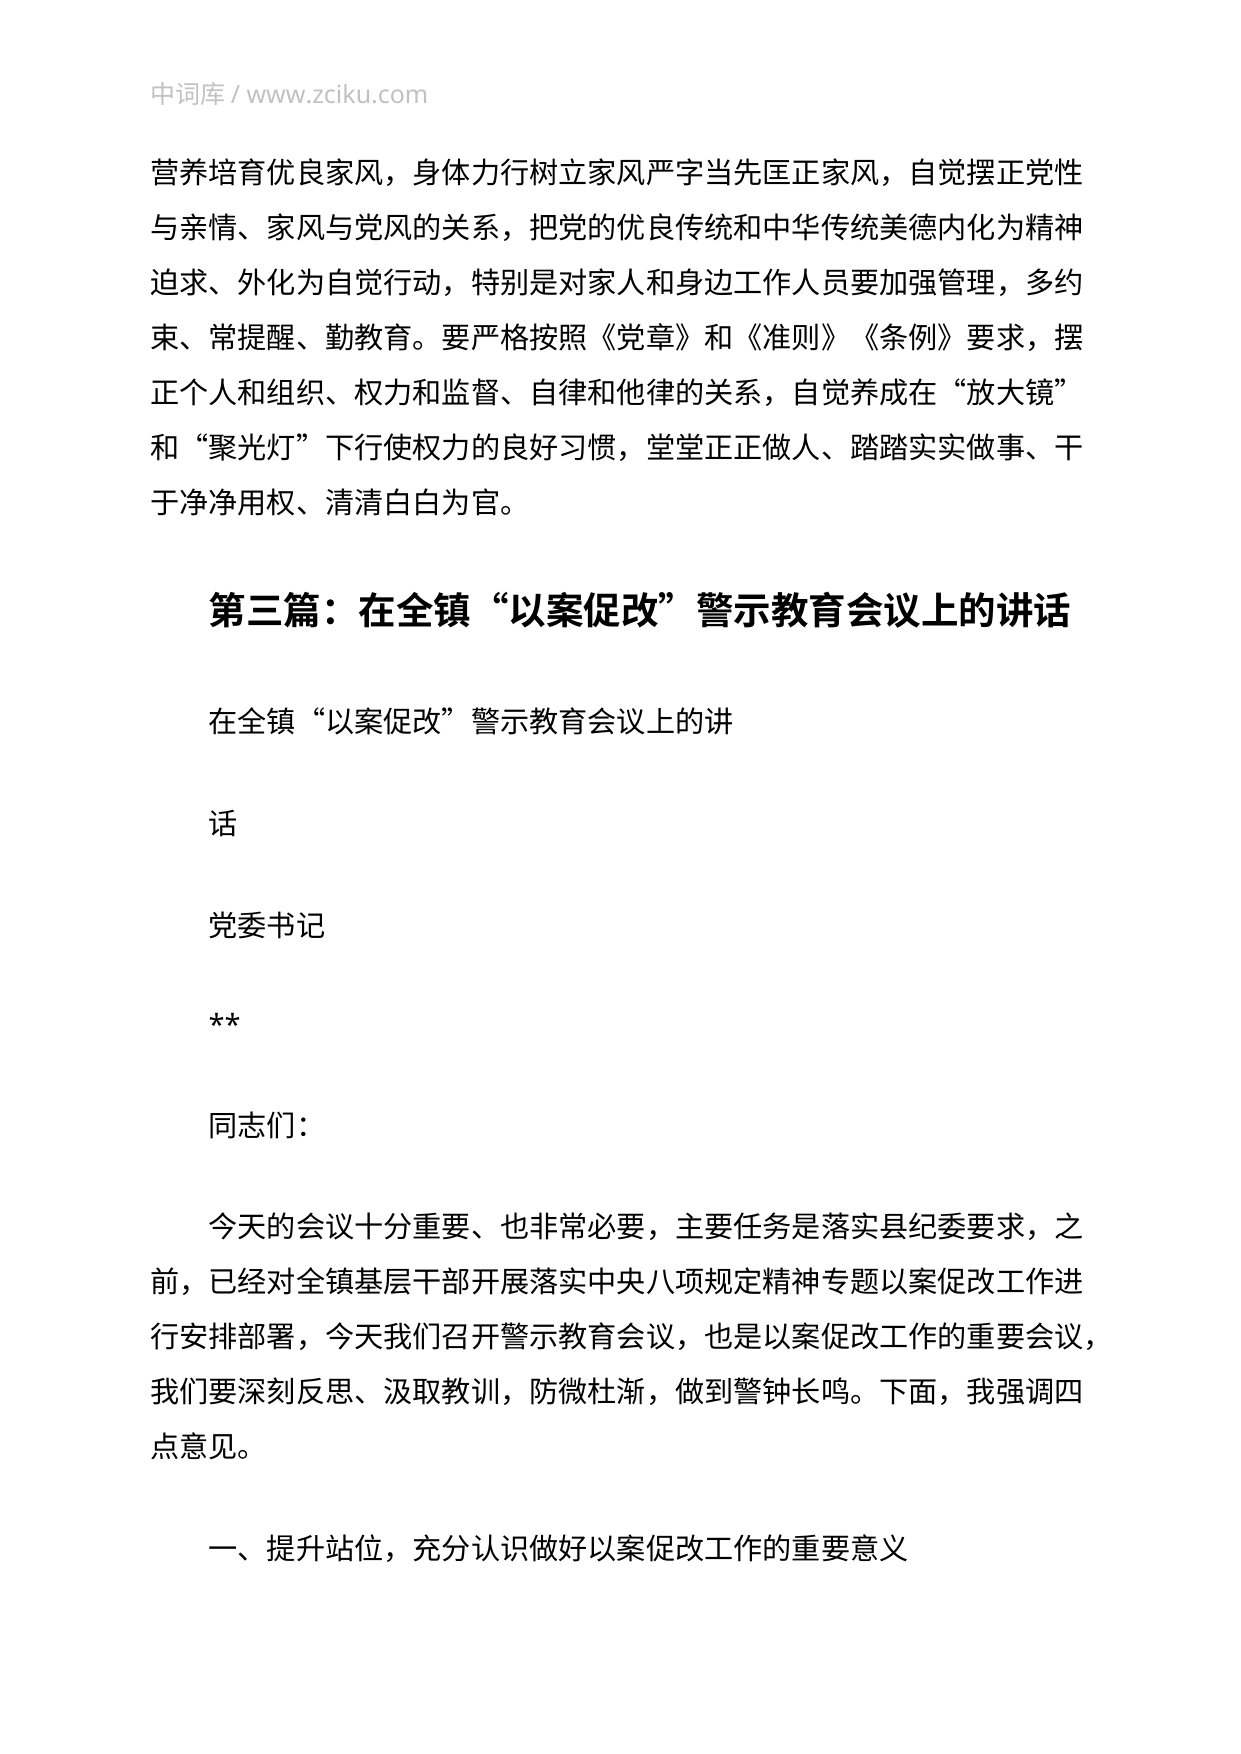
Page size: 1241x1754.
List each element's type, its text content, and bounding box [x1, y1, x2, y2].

text 话 [150, 800, 1090, 843]
text ** [150, 1004, 1090, 1043]
text 在全镇“以案促改”警示教育会议上的讲 [150, 698, 1090, 741]
text 党委书记 [150, 902, 1090, 944]
text 第三篇：在全镇“以案促改”警示教育会议上的讲话 [150, 581, 1090, 635]
text 同志们： [150, 1102, 1090, 1144]
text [150, 150, 1090, 522]
text 一、提升站位，充分认识做好以案促改工作的重要意义 [150, 1525, 1090, 1568]
text 今天的会议十分重要、也非常必要，主要任务是落实县纪委要求，之前，已经对全镇基层干部开展落实中央八项规定精神专题以案促改工作进行安排部署，今天我们召开警示教育会议，也是以案促改工作的重要会议，我们要深刻反思、汲取教训，防微杜渐，做到警钟长鸣。下面，我强调四点意见。 [150, 1204, 1090, 1466]
